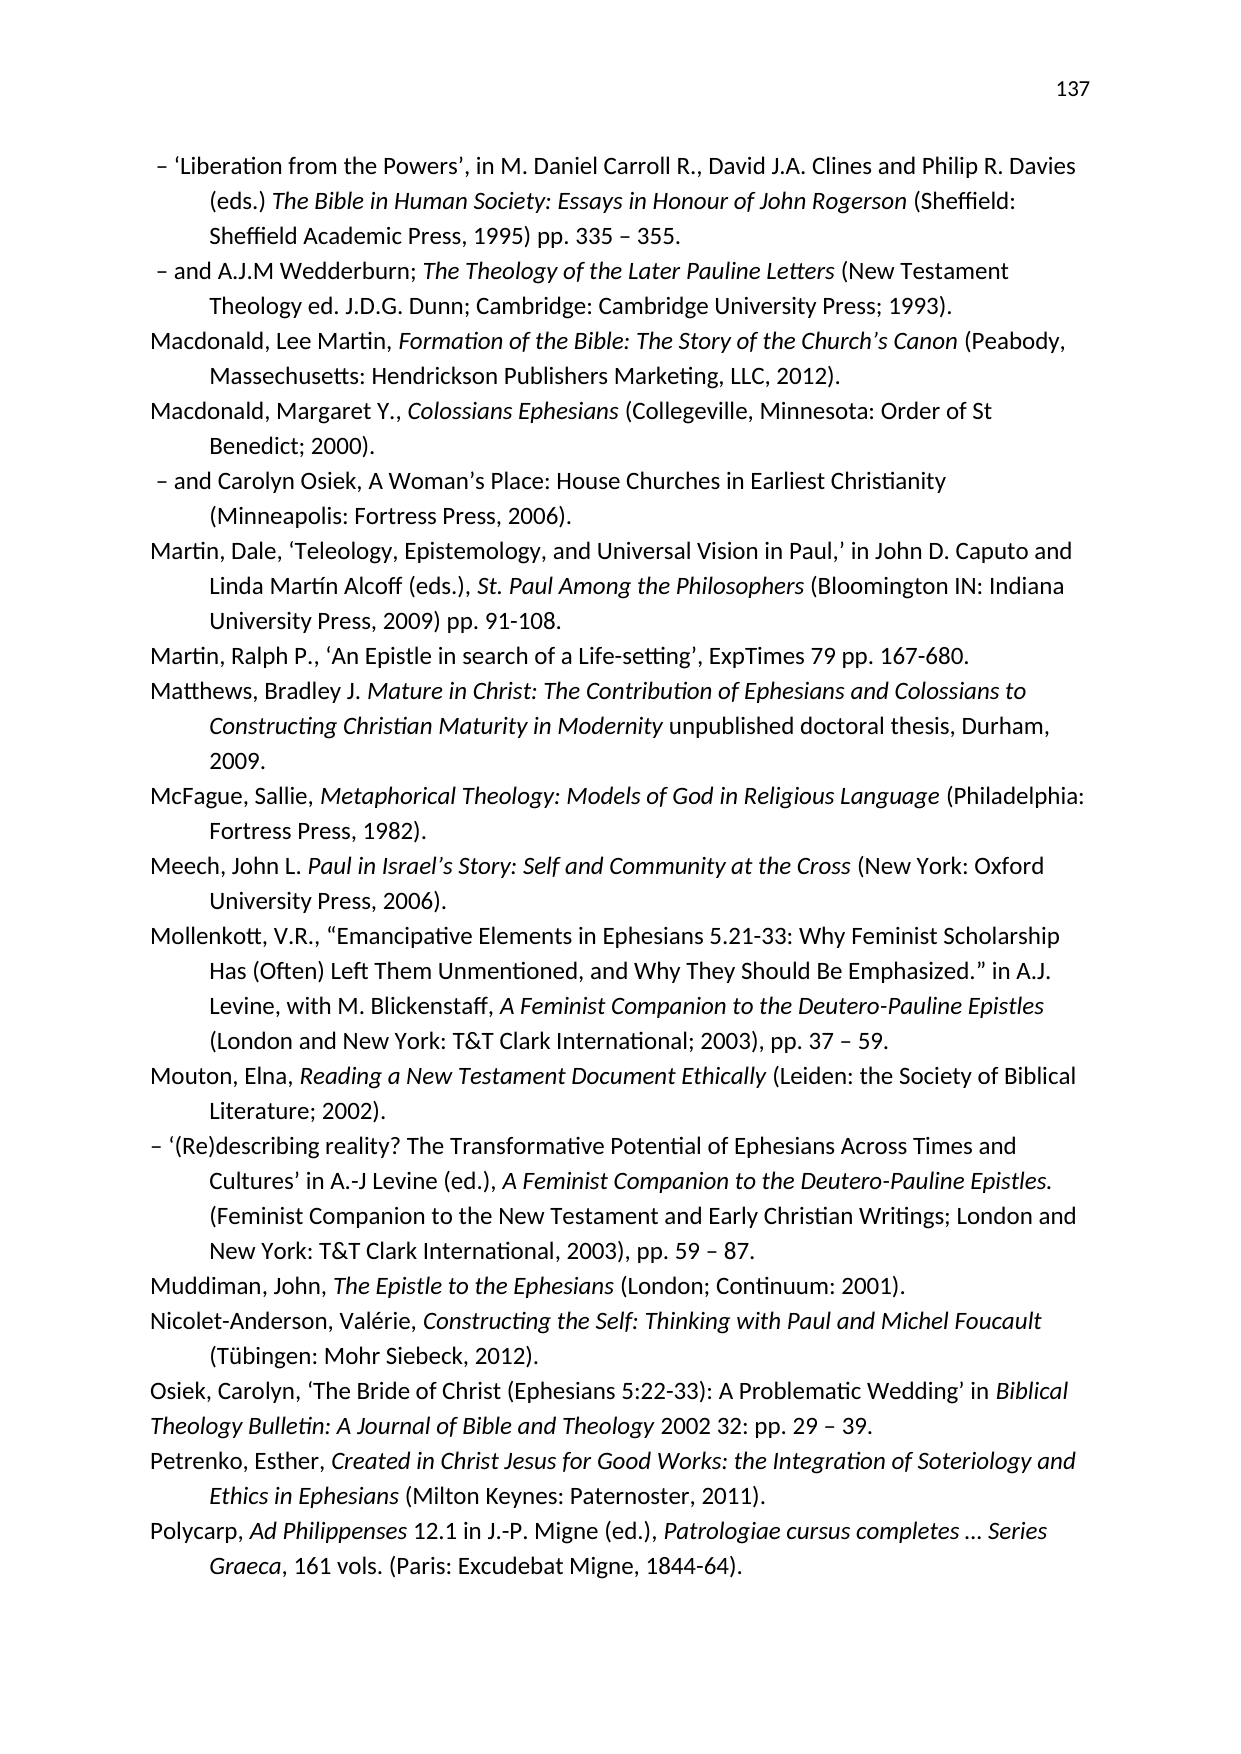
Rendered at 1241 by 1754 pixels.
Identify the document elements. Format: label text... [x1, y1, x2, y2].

text – and A.J.M Wedderburn; The Theology of the Later Pauline Letters (New Testament Theology ed. J.D.G. Dunn; Cambridge: Cambridge University Press; 1993). [150, 255, 1090, 321]
text Martin, Dale, ‘Teleology, Epistemology, and Universal Vision in Paul,’ in John D. Caputo and Linda Martín Alcoff (eds.), St. Paul Among the Philosophers (Bloomington IN: Indiana University Press, 2009) pp. 91-108. [150, 535, 1090, 636]
text Petrenko, Esther, Created in Christ Jesus for Good Works: the Integration of Soteriology and Ethics in Ephesians (Milton Keynes: Paternoster, 2011). [150, 1445, 1090, 1511]
text Mollenkott, V.R., “Emancipative Elements in Ephesians 5.21-33: Why Feminist Scholarship Has (Often) Left Them Unmentioned, and Why They Should Be Emphasized.” in A.J. Levine, with M. Blickenstaff, A Feminist Companion to the Deutero-Pauline Epistles (London and New York: T&T Clark International; 2003), pp. 37 – 59. [150, 920, 1090, 1056]
text Martin, Ralph P., ‘An Epistle in search of a Life-setting’, ExpTimes 79 pp. 167-680. [150, 640, 1090, 671]
text Macdonald, Lee Martin, Formation of the Bible: The Story of the Church’s Canon (Peabody, Massechusetts: Hendrickson Publishers Marketing, LLC, 2012). [150, 325, 1090, 391]
text Meech, John L. Paul in Israel’s Story: Self and Community at the Cross (New York: Oxford University Press, 2006). [150, 850, 1090, 916]
text Muddiman, John, The Epistle to the Ephesians (London; Continuum: 2001). [150, 1270, 1090, 1301]
text Osiek, Carolyn, ‘The Bride of Christ (Ephesians 5:22-33): A Problematic Wedding’ in Biblical Theology Bulletin: A Journal of Bible and Theology 2002 32: pp. 29 – 39. [150, 1375, 1090, 1441]
text – ‘(Re)describing reality? The Transformative Potential of Ephesians Across Times and Cultures’ in A.-J Levine (ed.), A Feminist Companion to the Deutero-Pauline Epistles. (Feminist Companion to the New Testament and Early Christian Writings; London and New York: T&T Clark International, 2003), pp. 59 – 87. [150, 1130, 1090, 1266]
text Mouton, Elna, Reading a New Testament Document Ethically (Leiden: the Society of Biblical Literature; 2002). [150, 1060, 1090, 1126]
text Matthews, Bradley J. Mature in Christ: The Contribution of Ephesians and Colossians to Constructing Christian Maturity in Modernity unpublished doctoral thesis, Durham, 2009. [150, 675, 1090, 776]
text Macdonald, Margaret Y., Colossians Ephesians (Collegeville, Minnesota: Order of St Benedict; 2000). [150, 395, 1090, 461]
text – ‘Liberation from the Powers’, in M. Daniel Carroll R., David J.A. Clines and Philip R. Davies (eds.) The Bible in Human Society: Essays in Honour of John Rogerson (Sheffield: Sheffield Academic Press, 1995) pp. 335 – 355. [150, 150, 1090, 251]
text McFague, Sallie, Metaphorical Theology: Models of God in Religious Language (Philadelphia: Fortress Press, 1982). [150, 780, 1090, 846]
text Nicolet-Anderson, Valérie, Constructing the Self: Thinking with Paul and Michel Foucault (Tübingen: Mohr Siebeck, 2012). [150, 1305, 1090, 1371]
text – and Carolyn Osiek, A Woman’s Place: House Churches in Earliest Christianity (Minneapolis: Fortress Press, 2006). [150, 465, 1090, 531]
text Polycarp, Ad Philippenses 12.1 in J.-P. Migne (ed.), Patrologiae cursus completes … Series Graeca, 161 vols. (Paris: Excudebat Migne, 1844-64). [150, 1515, 1090, 1581]
